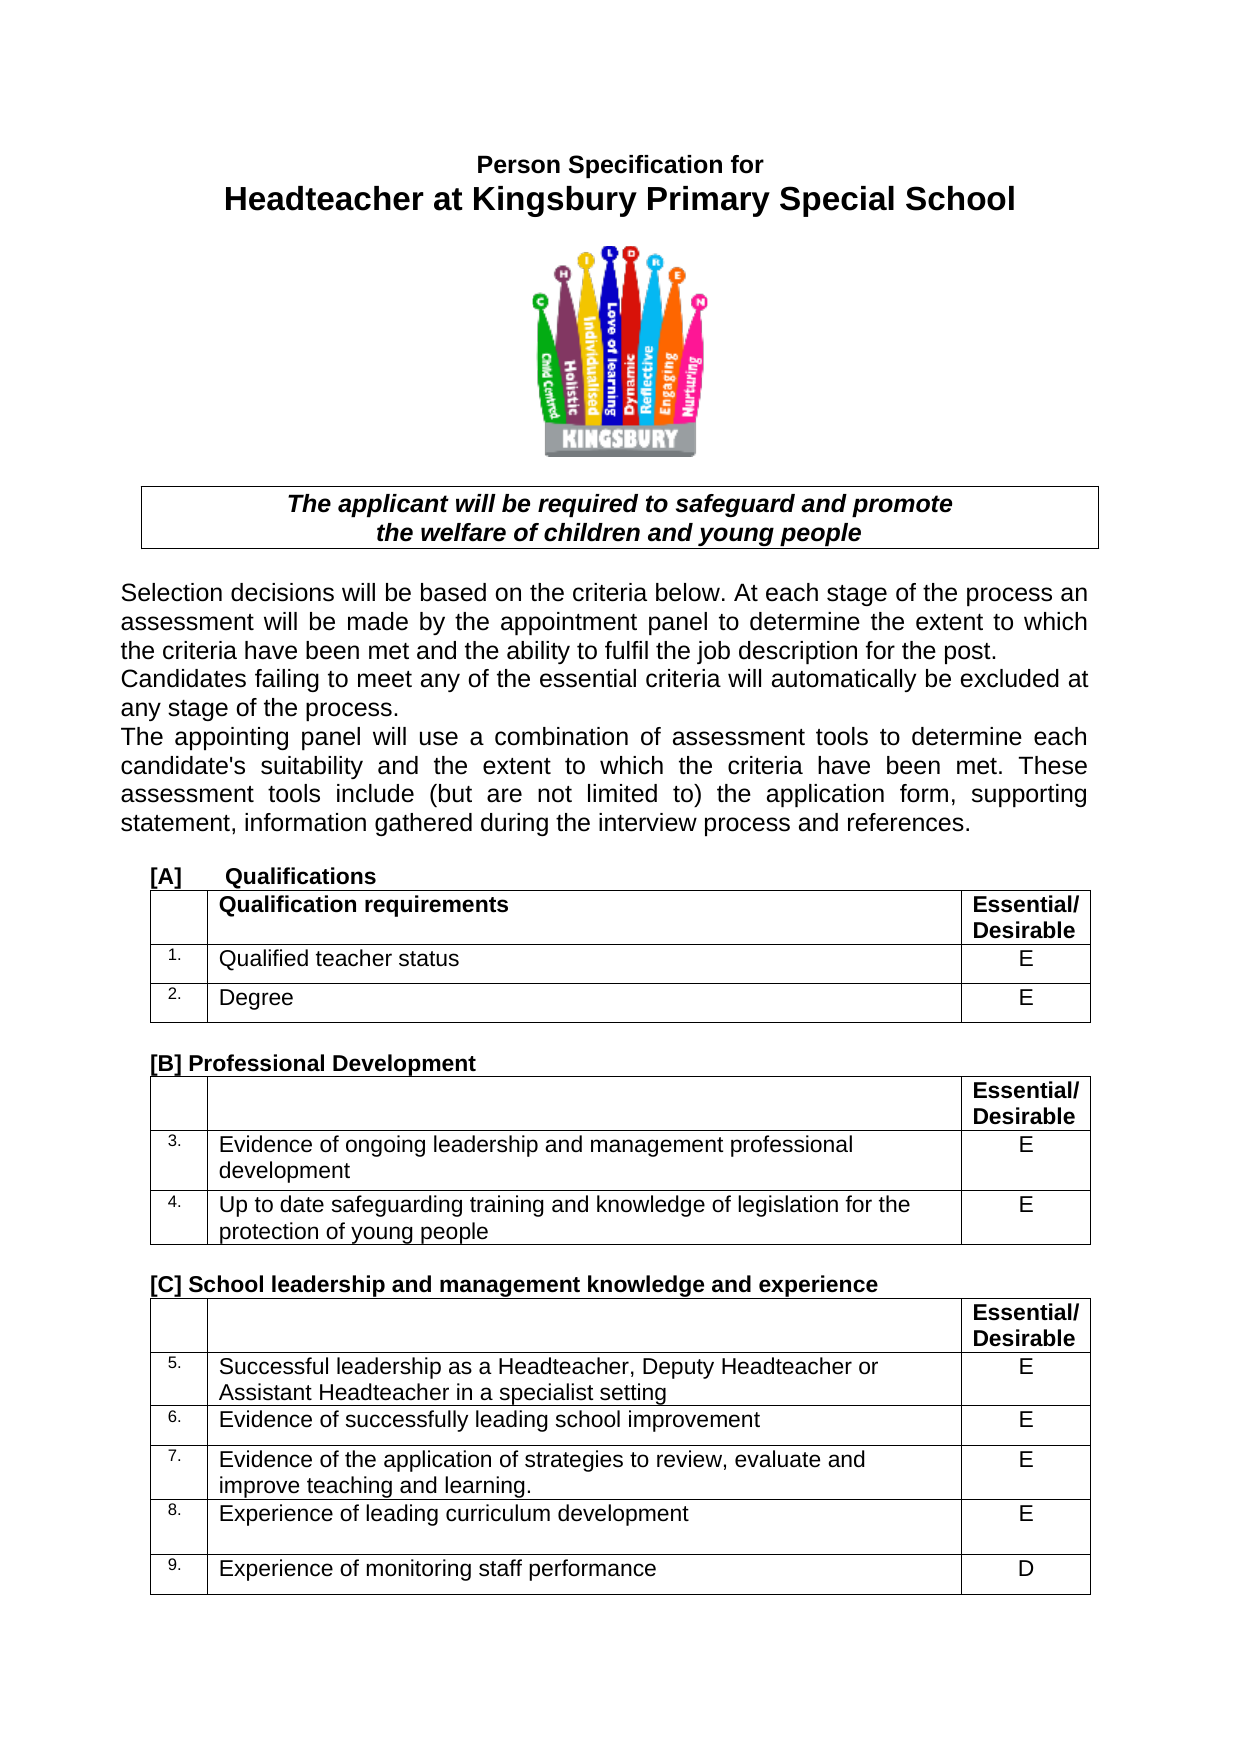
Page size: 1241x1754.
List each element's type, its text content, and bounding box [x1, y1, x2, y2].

table_cell [151, 984, 207, 1022]
table_header Essential/ Desirable [962, 1077, 1090, 1130]
table_cell [151, 1555, 207, 1593]
table_header [151, 1299, 207, 1352]
table_header [208, 1299, 961, 1352]
text [C] School leadership and management knowledge and experience [150, 1271, 1090, 1298]
text the welfare of children and young people [142, 514, 1098, 548]
table_header Essential/ Desirable [962, 891, 1090, 943]
table_cell E [962, 1500, 1090, 1554]
table_cell E [962, 984, 1090, 1022]
table_cell Qualified teacher status [208, 945, 961, 983]
table_header Qualification requirements [208, 891, 961, 943]
text The appointing panel will use a combination of assessment tools to determine each candidate's suitability and the extent to which the criteria have been met. These assessment tools include (but are not limited to) the application form, supporting statement, information gathered during the interview process and references. [120, 722, 1090, 837]
table_header [151, 1077, 207, 1130]
table_cell [151, 1131, 207, 1190]
text Headteacher at Kingsbury Primary Special School [150, 179, 1090, 217]
table_cell Evidence of successfully leading school improvement [208, 1406, 961, 1445]
table_cell [151, 1406, 207, 1445]
table_cell [151, 1191, 207, 1244]
table_cell E [962, 945, 1090, 983]
table_cell E [962, 1353, 1090, 1405]
table_cell Experience of leading curriculum development [208, 1500, 961, 1554]
table_cell Evidence of the application of strategies to review, evaluate and improve teaching and learning. [208, 1446, 961, 1498]
table_cell [151, 1446, 207, 1498]
table_cell E [962, 1191, 1090, 1244]
table_cell [151, 1500, 207, 1554]
text [B] Professional Development [150, 1049, 1090, 1076]
table_header [208, 1077, 961, 1130]
table_cell [151, 945, 207, 983]
table_header [151, 891, 207, 943]
table_cell Up to date safeguarding training and knowledge of legislation for the protection of young people [208, 1191, 961, 1244]
text Selection decisions will be based on the criteria below. At each stage of the process an assessment will be made by the appointment panel to determine the extent to which the criteria have been met and the ability to fulfil the job description for the post. [120, 578, 1090, 664]
table_cell Experience of monitoring staff performance [208, 1555, 961, 1593]
table_cell Successful leadership as a Headteacher, Deputy Headteacher or Assistant Headteacher in a specialist setting [208, 1353, 961, 1405]
text [A] Qualifications [150, 863, 1090, 890]
table_cell [151, 1353, 207, 1405]
table_cell Evidence of ongoing leadership and management professional development [208, 1131, 961, 1190]
picture [532, 246, 708, 457]
text Candidates failing to meet any of the essential criteria will automatically be excluded at any stage of the process. [120, 664, 1090, 722]
table_cell E [962, 1446, 1090, 1498]
text The applicant will be required to safeguard and promote [142, 487, 1098, 514]
table_cell E [962, 1406, 1090, 1445]
table_cell D [962, 1555, 1090, 1593]
table_cell Degree [208, 984, 961, 1022]
table_cell E [962, 1131, 1090, 1190]
table_header Essential/ Desirable [962, 1299, 1090, 1352]
text Person Specification for [150, 150, 1090, 179]
